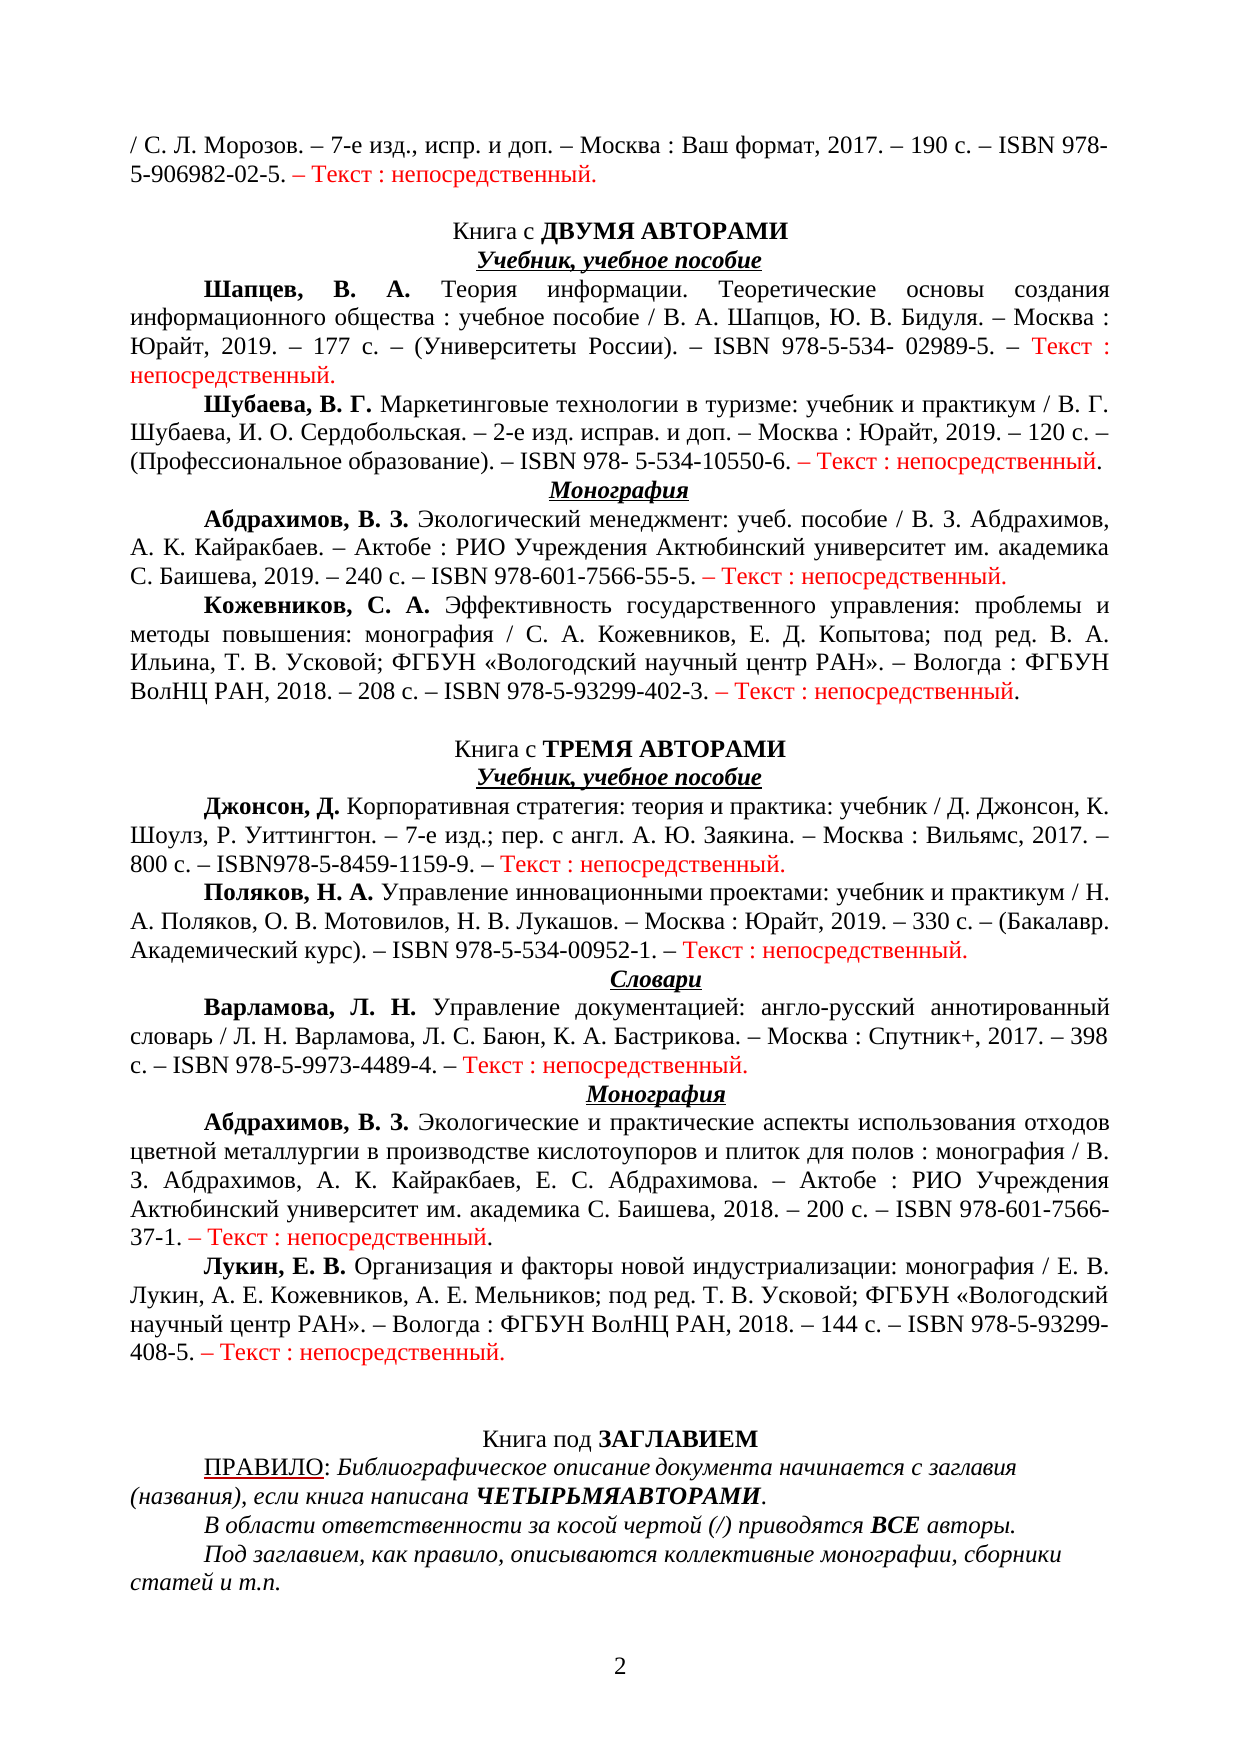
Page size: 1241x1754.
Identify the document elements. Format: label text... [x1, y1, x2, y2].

text Джонсон, Д. Корпоративная стратегия: теория и практика: учебник / Д. Джонсон, К. Шоулз, Р. Уиттингтон. – 7-е изд.; пер. с англ. А. Ю. Заякина. – Москва : Вильямс, 2017. –800 с. – ISBN978-5-8459-1159-9. – Текст : непосредственный. [130, 791, 1110, 877]
text Поляков, Н. А. Управление инновационными проектами: учебник и практикум / Н. А. Поляков, О. В. Мотовилов, Н. В. Лукашов. – Москва : Юрайт, 2019. – 330 с. – (Бакалавр. Академический курс). – ISBN 978-5-534-00952-1. – Текст : непосредственный. [130, 877, 1110, 964]
text Лукин, Е. В. Организация и факторы новой индустриализации: монография / Е. В. Лукин, А. Е. Кожевников, А. Е. Мельников; под ред. Т. В. Усковой; ФГБУН «Вологодский научный центр РАН». – Вологда : ФГБУН ВолНЦ РАН, 2018. – 144 с. – ISBN 978-5-93299-408-5. – Текст : непосредственный. [130, 1251, 1110, 1366]
text Книга с ТРЕМЯ АВТОРАМИ [130, 734, 1110, 762]
text Под заглавием, как правило, описываются коллективные монографии, сборники статей и т.п. [130, 1539, 1110, 1596]
text Абдрахимов, В. З. Экологический менеджмент: учеб. пособие / В. З. Абдрахимов, А. К. Кайракбаев. – Актобе : РИО Учреждения Актюбинский университет им. академика С. Баишева, 2019. – 240 с. – ISBN 978-601-7566-55-5. – Текст : непосредственный. [130, 504, 1110, 590]
text Абдрахимов, В. З. Экологические и практические аспекты использования отходов цветной металлургии в производстве кислотоупоров и плиток для полов : монография / В. З. Абдрахимов, А. К. Кайракбаев, Е. С. Абдрахимова. – Актобе : РИО Учреждения Актюбинский университет им. академика С. Баишева, 2018. – 200 с. – ISBN 978-601-7566-37-1. – Текст : непосредственный. [130, 1107, 1110, 1251]
list Кожевников, С. А. Эффективность государственного управления: проблемы и методы повышения: монография / С. А. Кожевников, Е. Д. Копытова; под ред. В. А. Ильина, Т. В. Усковой; ФГБУН «Вологодский научный центр РАН». – Вологда : ФГБУН ВолНЦ РАН, 2018. – 208 с. – ISBN 978-5-93299-402-3. – Текст : непосредственный. [130, 590, 1110, 705]
text Варламова, Л. Н. Управление документацией: англо-русский аннотированный словарь / Л. Н. Варламова, Л. С. Баюн, К. А. Бастрикова. – Москва : Спутник+, 2017. – 398 с. – ISBN 978-5-9973-4489-4. – Текст : непосредственный. [130, 992, 1110, 1079]
text Словари [130, 964, 1110, 992]
text Шапцев, В. А. Теория информации. Теоретические основы создания информационного общества : учебное пособие / В. А. Шапцов, Ю. В. Бидуля. – Москва : Юрайт, 2019. – 177 с. – (Университеты России). – ISBN 978-5-534- 02989-5. – Текст : непосредственный. [130, 274, 1110, 389]
text Учебник, учебное пособие [130, 245, 1110, 274]
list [130, 130, 1110, 187]
text В области ответственности за косой чертой (/) приводятся ВСЕ авторы. [130, 1510, 1110, 1539]
text ПРАВИЛО: Библиографическое описание документа начинается с заглавия (названия), если книга написана ЧЕТЫРЬМЯАВТОРАМИ. [130, 1452, 1110, 1510]
text Книга под ЗАГЛАВИЕМ [130, 1424, 1110, 1452]
text Монография [130, 475, 1110, 504]
text Книга с ДВУМЯ АВТОРАМИ [130, 216, 1110, 245]
text Монография [130, 1079, 1110, 1107]
text Учебник, учебное пособие [130, 762, 1110, 791]
text Шубаева, В. Г. Маркетинговые технологии в туризме: учебник и практикум / В. Г. Шубаева, И. О. Сердобольская. – 2-е изд. исправ. и доп. – Москва : Юрайт, 2019. – 120 с. – (Профессиональное образование). – ISBN 978- 5-534-10550-6. – Текст : непосредственный. [130, 389, 1110, 475]
